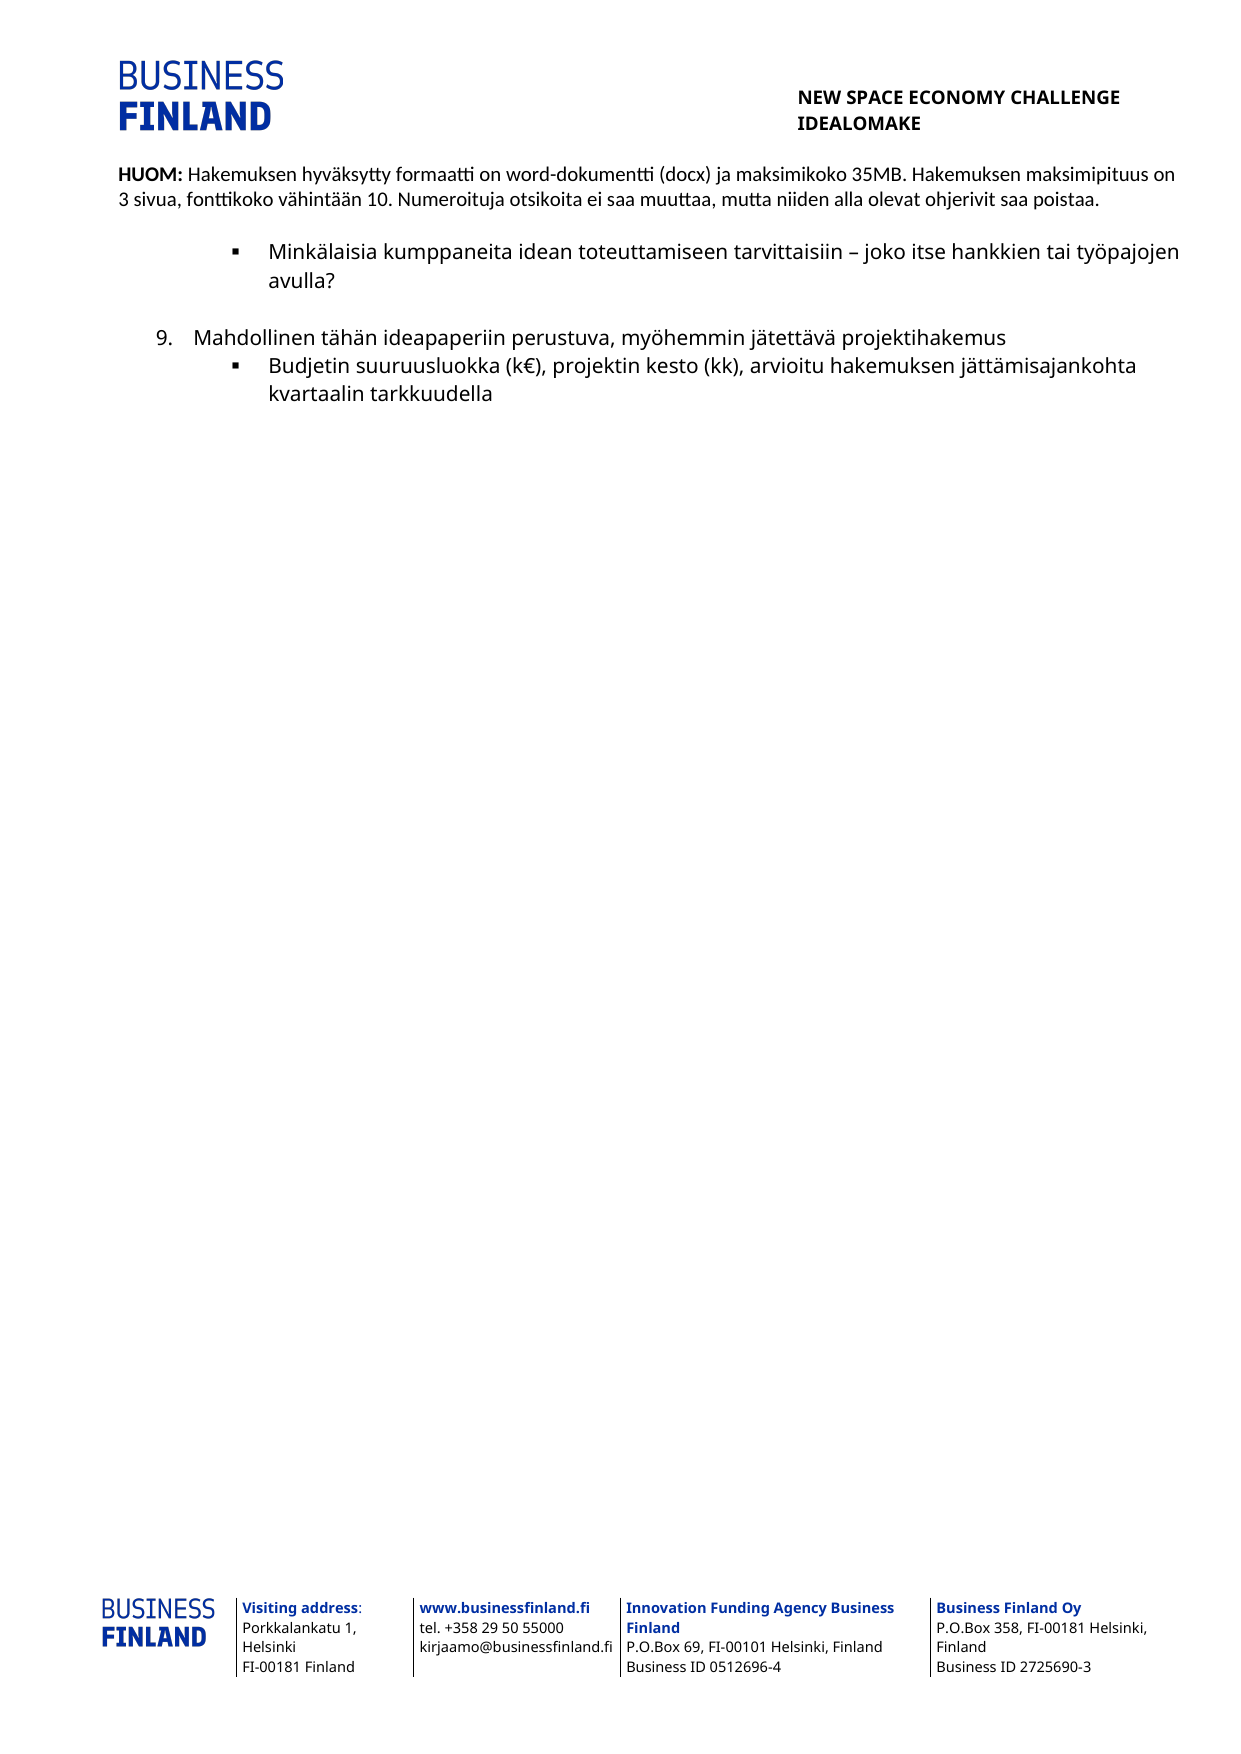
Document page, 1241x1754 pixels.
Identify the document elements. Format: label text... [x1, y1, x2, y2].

list Mahdollinen tähän ideapaperiin perustuva, myöhemmin jätettävä projektihakemus [156, 323, 1181, 351]
list Budjetin suuruusluokka (k€), projektin kesto (kk), arvioitu hakemuksen jättämisajankohta kvartaalin tarkkuudella [231, 351, 1181, 408]
picture [119, 60, 283, 131]
picture [102, 1598, 215, 1647]
list Minkälaisia kumppaneita idean toteuttamiseen tarvittaisiin – joko itse hankkien tai työpajojen avulla? [231, 237, 1181, 294]
